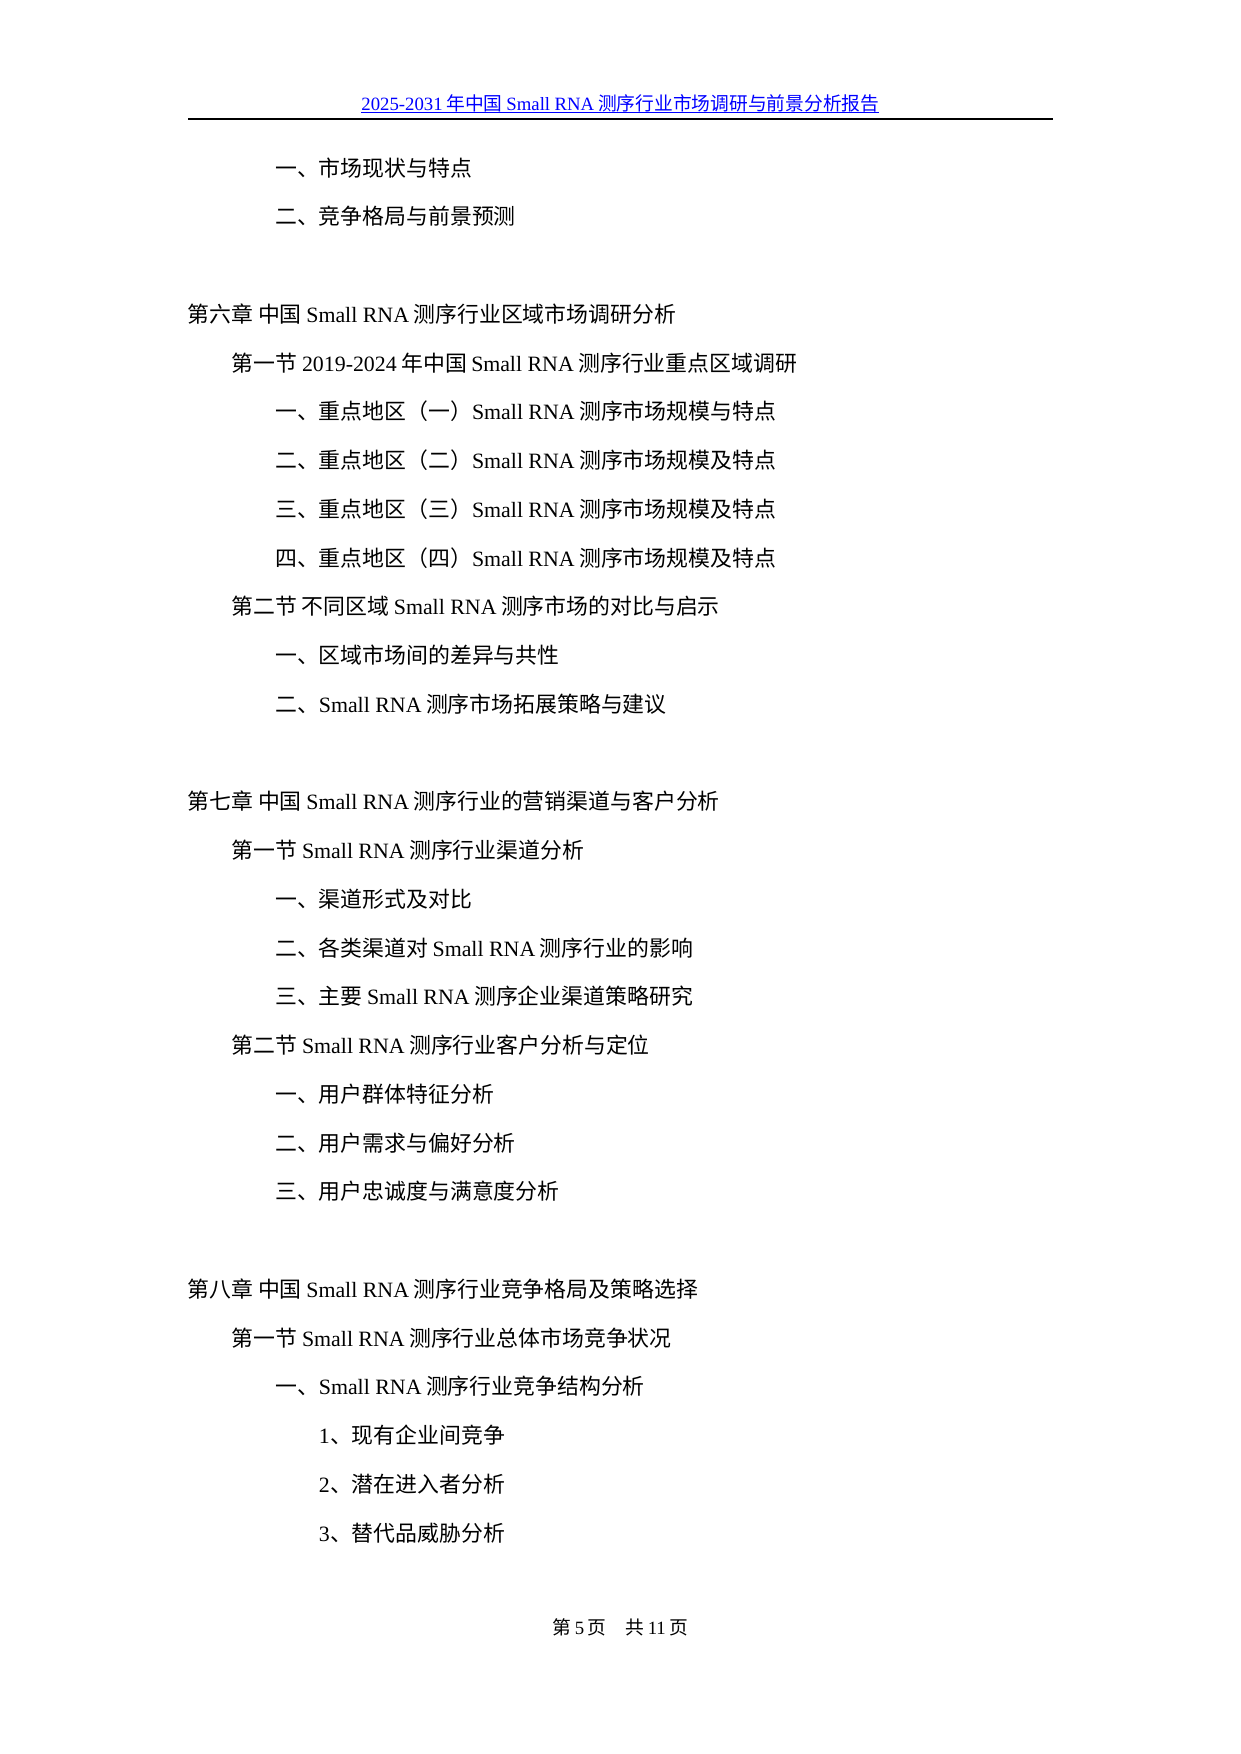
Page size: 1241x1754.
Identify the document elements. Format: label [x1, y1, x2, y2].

text [187, 150, 1053, 1548]
